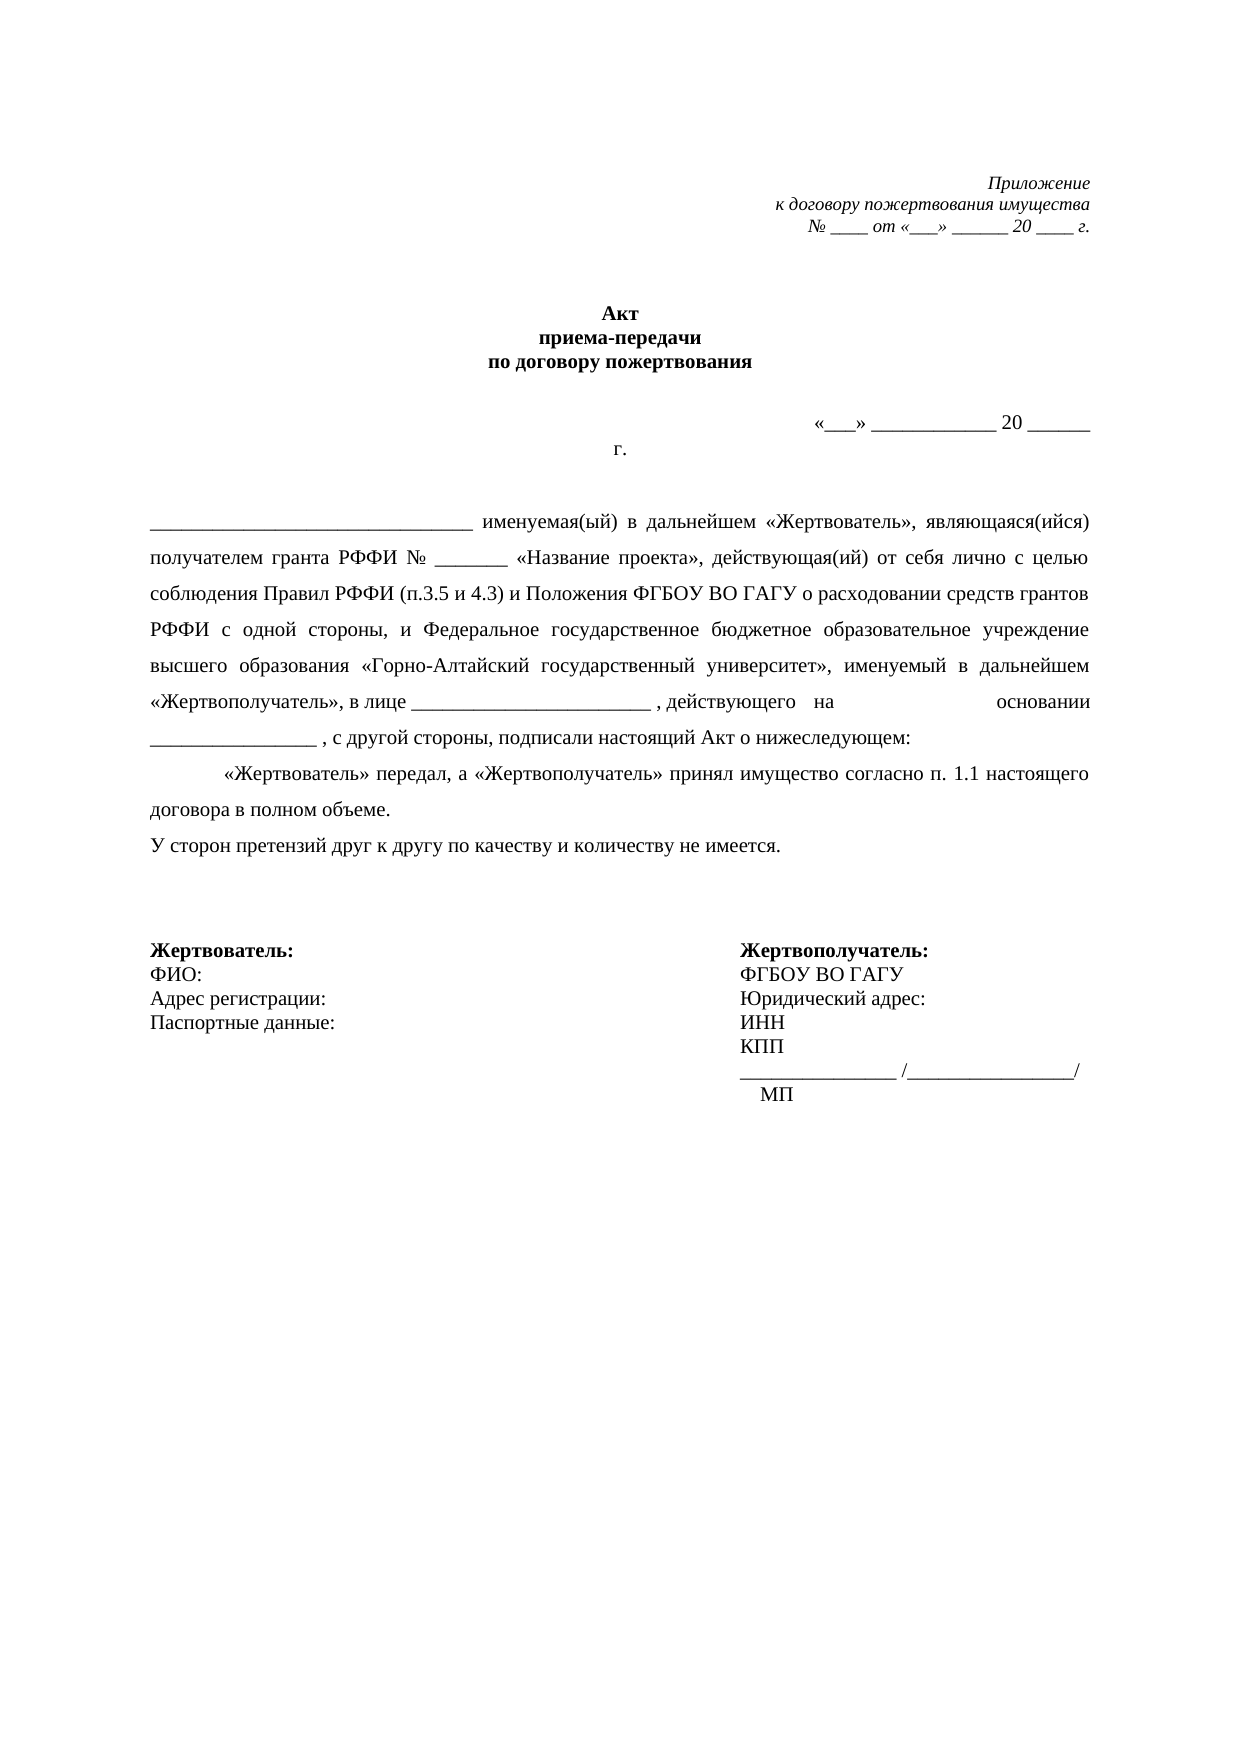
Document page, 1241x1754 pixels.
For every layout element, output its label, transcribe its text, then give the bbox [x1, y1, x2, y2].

text № ____ от «___» ______ 20 ____ г. [150, 215, 1090, 236]
text приема-передачи [150, 325, 1090, 349]
text Паспортные данные: ИНН [150, 1010, 1090, 1034]
text «___» ____________ 20 ______ г. [150, 410, 1090, 460]
text _______________ /________________/ [150, 1058, 1090, 1082]
text У сторон претензий друг к другу по качеству и количеству не имеется. [150, 833, 1088, 857]
text МП [150, 1082, 1086, 1106]
text к договору пожертвования имущества [150, 193, 1090, 215]
text _______________________________ именуемая(ый) в дальнейшем «Жертвователь», являющаяся(ийся) получателем гранта РФФИ № _______ «Название проекта», действующая(ий) от себя лично с целью соблюдения Правил РФФИ (п.3.5 и 4.3) и Положения ФГБОУ ВО ГАГУ о расходовании средств грантов РФФИ с одной стороны, и Федеральное государственное бюджетное образовательное учреждение высшего образования «Горно-Алтайский государственный университет», именуемый в дальнейшем «Жертвополучатель», в лице _______________________ , действующего на основании ________________ , с другой стороны, подписали настоящий Акт о нижеследующем: [150, 509, 1090, 749]
text Приложение [150, 172, 1090, 193]
text Адрес регистрации: Юридический адрес: [150, 986, 1090, 1010]
text КПП [150, 1034, 1090, 1058]
text Жертвователь: Жертвополучатель: [150, 938, 1090, 962]
text по договору пожертвования [150, 349, 1090, 373]
text «Жертвователь» передал, а «Жертвополучатель» принял имущество согласно п. 1.1 настоящего договора в полном объеме. [150, 761, 1090, 821]
text Акт [150, 301, 1090, 325]
text ФИО: ФГБОУ ВО ГАГУ [150, 962, 1090, 986]
